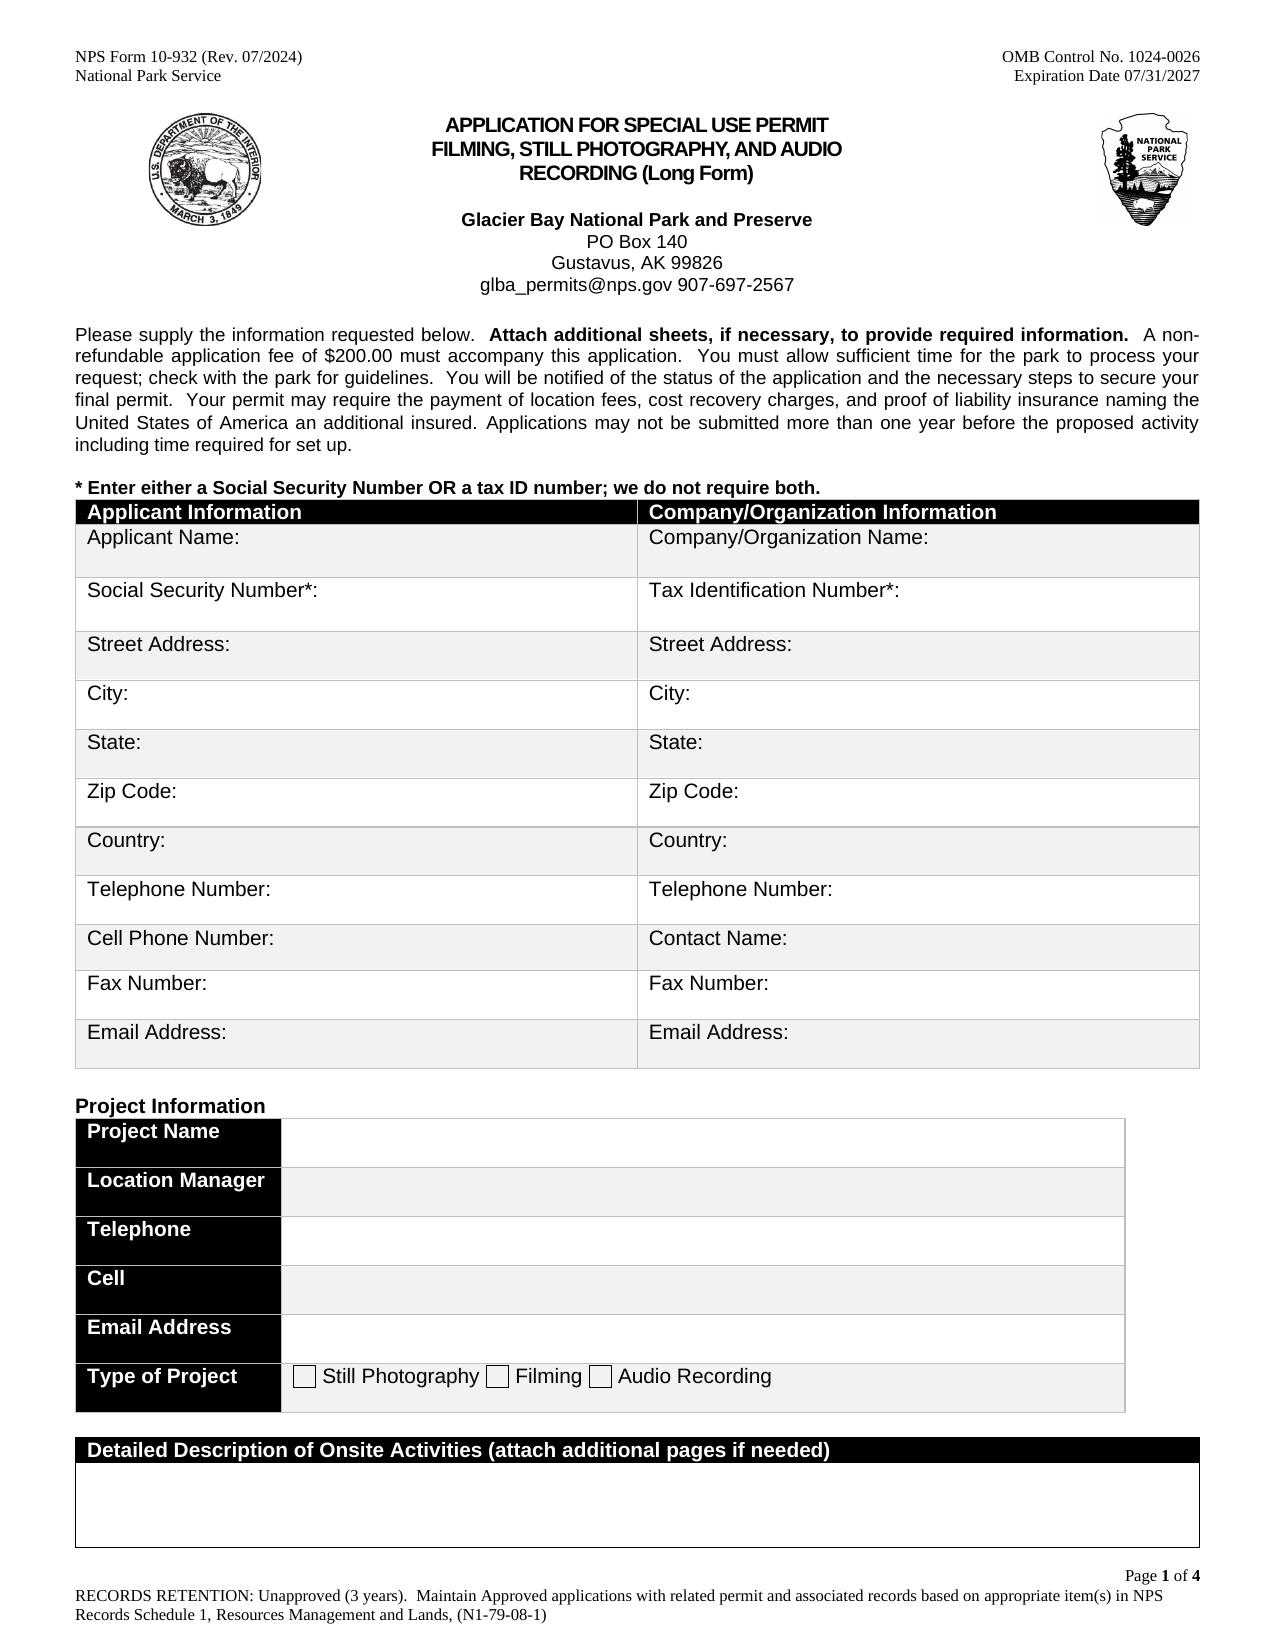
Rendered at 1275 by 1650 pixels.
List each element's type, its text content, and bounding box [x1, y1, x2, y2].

table_cell Contact Name: [638, 925, 1199, 970]
table_cell Location Manager [76, 1168, 281, 1216]
table_cell Country: [638, 828, 1199, 875]
table_cell [282, 1168, 1124, 1216]
table_cell Cell [76, 1266, 281, 1314]
picture [1101, 113, 1188, 226]
table_cell City: [76, 681, 637, 728]
table_cell [282, 1315, 1124, 1363]
table_cell Telephone Number: [76, 876, 637, 924]
table_header Company/Organization Information [638, 500, 1199, 524]
table_cell Email Address: [76, 1020, 637, 1068]
table_cell Still Photography Filming Audio Recording [282, 1364, 1124, 1412]
table_cell Zip Code: [638, 779, 1199, 826]
table_cell Email Address: [638, 1020, 1199, 1068]
table_cell Applicant Name: [76, 525, 637, 577]
table_cell Telephone Number: [638, 876, 1199, 924]
text Please supply the information requested below. Attach additional sheets, if necessary, to provide required information. A non-refundable application fee of $200.00 must accompany this application. You must allow sufficient time for the park to process your request; check with the park for guidelines. You will be notified of the status of the application and the necessary steps to secure your final permit. Your permit may require the payment of location fees, cost recovery charges, and proof of liability insurance naming the United States of America an additional insured. Applications may not be submitted more than one year before the proposed activity including time required for set up. [75, 324, 1200, 456]
table_cell State: [638, 730, 1199, 777]
table_cell Country: [76, 828, 637, 875]
picture [148, 113, 262, 226]
table_cell Email Address [76, 1315, 281, 1363]
subtitle Project Information [75, 1094, 1200, 1118]
table_cell Type of Project [76, 1364, 281, 1412]
table_cell [282, 1217, 1124, 1265]
table_header [282, 1119, 1124, 1167]
text * Enter either a Social Security Number OR a tax ID number; we do not require both. [75, 477, 1200, 499]
table_cell State: [76, 730, 637, 777]
table_cell Zip Code: [76, 779, 637, 826]
table_cell Cell Phone Number: [76, 925, 637, 970]
table_header Applicant Information [76, 500, 637, 524]
table_cell Telephone [76, 1217, 281, 1265]
table_cell Social Security Number*: [76, 578, 637, 631]
table_cell Street Address: [638, 632, 1199, 679]
table_cell City: [638, 681, 1199, 728]
table_cell [76, 1463, 1199, 1547]
table_cell Street Address: [76, 632, 637, 679]
table_cell Company/Organization Name: [638, 525, 1199, 577]
table_header Project Name [76, 1119, 281, 1167]
table_cell Tax Identification Number*: [638, 578, 1199, 631]
table_cell [282, 1266, 1124, 1314]
table_cell Fax Number: [76, 971, 637, 1019]
table_header Detailed Description of Onsite Activities (attach additional pages if needed) [76, 1438, 1199, 1462]
table_cell Fax Number: [638, 971, 1199, 1019]
